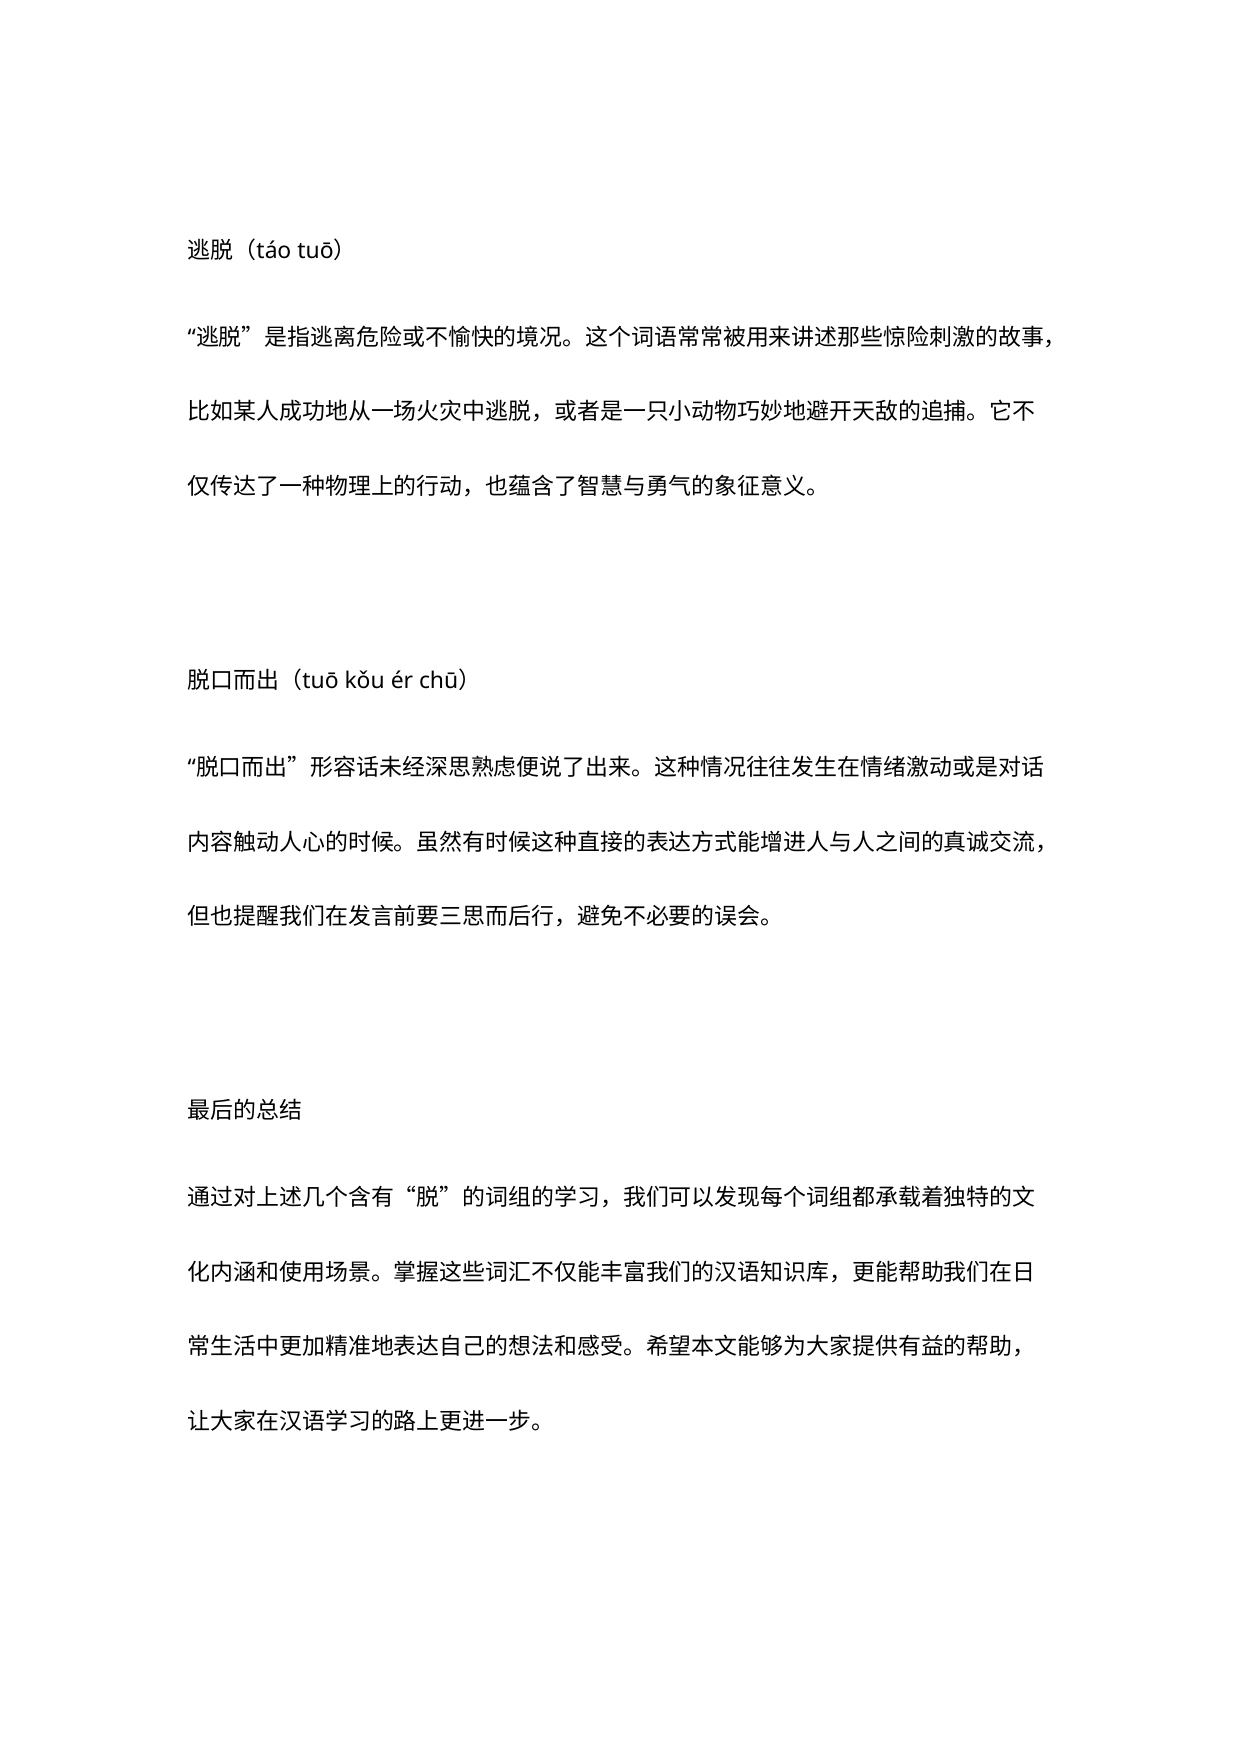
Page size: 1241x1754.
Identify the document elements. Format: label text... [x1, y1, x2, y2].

text 最后的总结 [187, 1076, 1053, 1141]
text “脱口而出”形容话未经深思熟虑便说了出来。这种情况往往发生在情绪激动或是对话内容触动人心的时候。虽然有时候这种直接的表达方式能增进人与人之间的真诚交流，但也提醒我们在发言前要三思而后行，避免不必要的误会。 [187, 733, 1053, 947]
text 通过对上述几个含有“脱”的词组的学习，我们可以发现每个词组都承载着独特的文化内涵和使用场景。掌握这些词汇不仅能丰富我们的汉语知识库，更能帮助我们在日常生活中更加精准地表达自己的想法和感受。希望本文能够为大家提供有益的帮助，让大家在汉语学习的路上更进一步。 [187, 1163, 1053, 1452]
text 脱口而出（tuō kǒu ér chū） [187, 646, 1053, 711]
text 逃脱（táo tuō） [187, 216, 1053, 281]
text “逃脱”是指逃离危险或不愉快的境况。这个词语常常被用来讲述那些惊险刺激的故事，比如某人成功地从一场火灾中逃脱，或者是一只小动物巧妙地避开天敌的追捕。它不仅传达了一种物理上的行动，也蕴含了智慧与勇气的象征意义。 [187, 302, 1053, 517]
